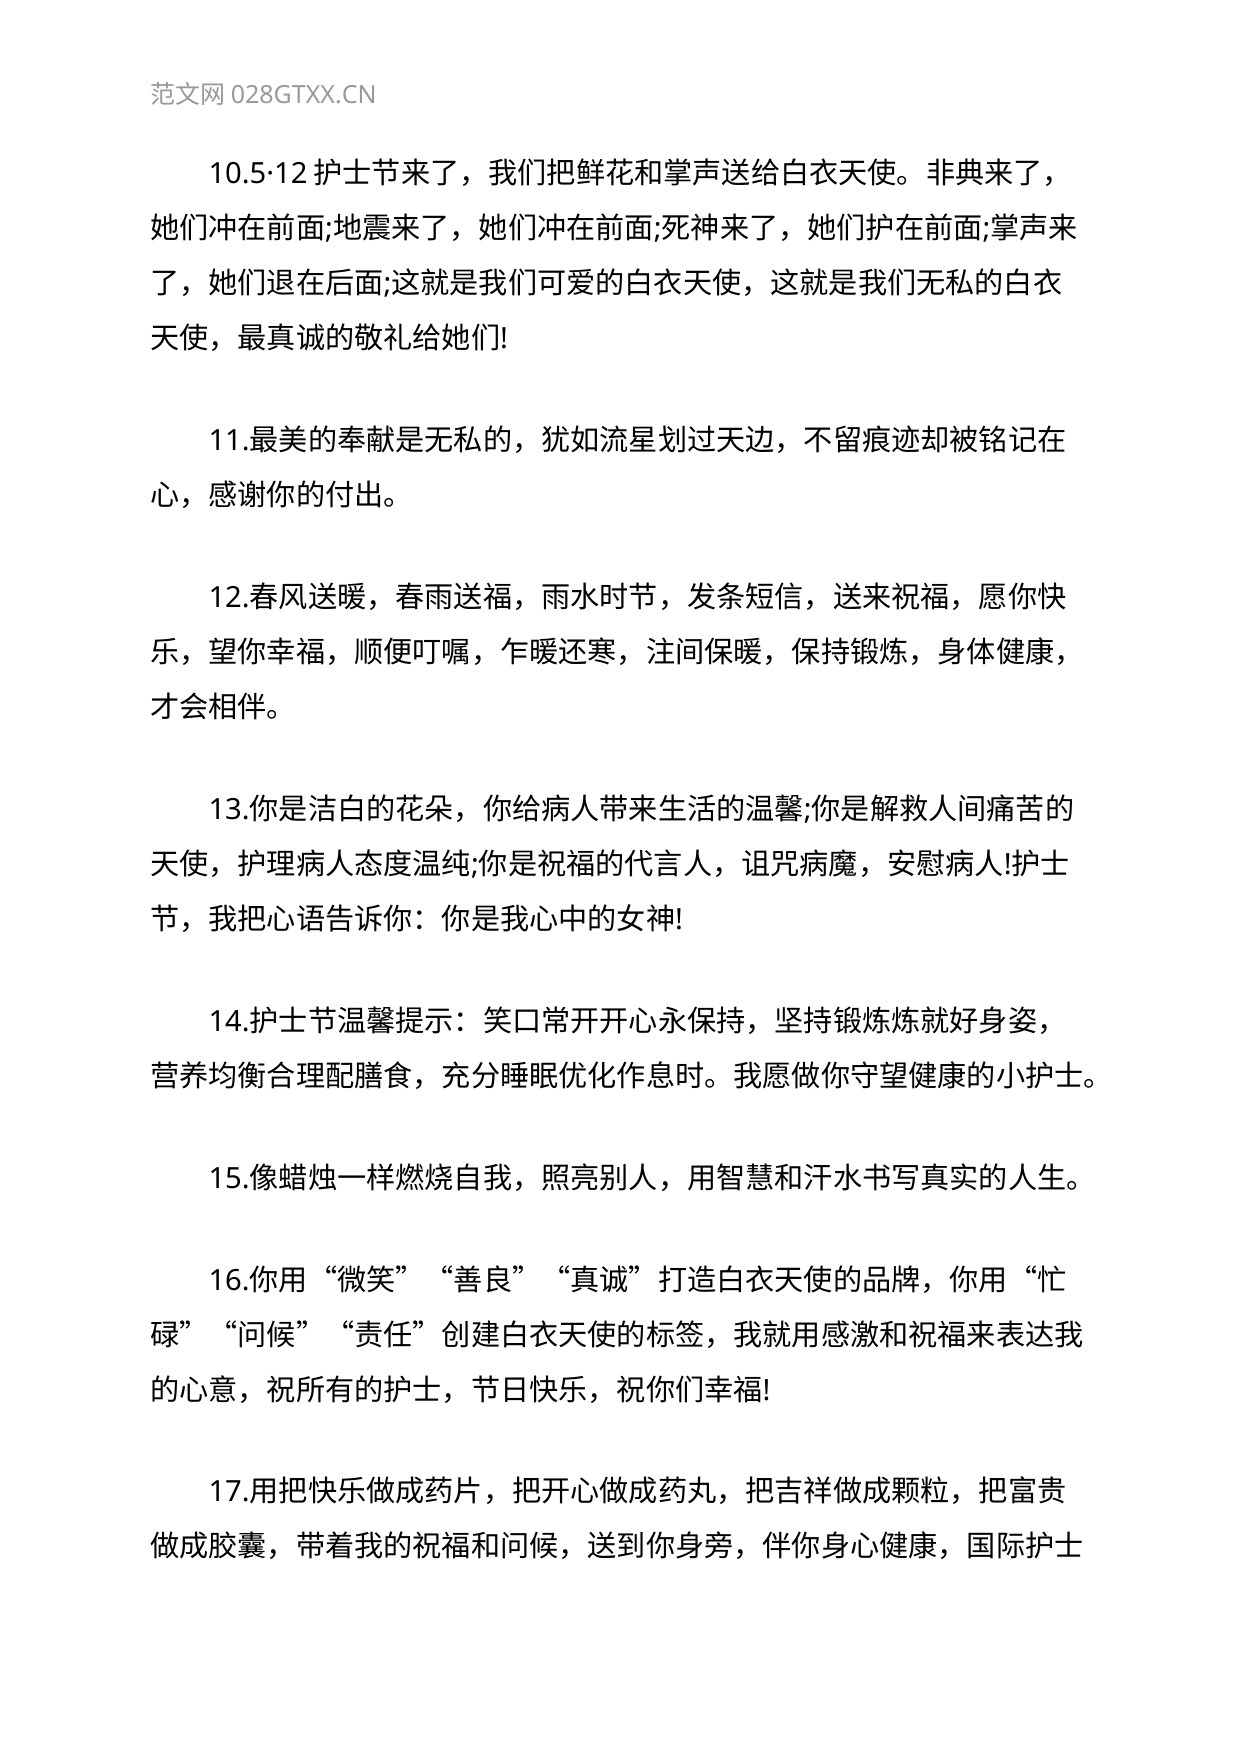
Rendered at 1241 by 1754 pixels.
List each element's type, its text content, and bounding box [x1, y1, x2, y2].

text 12.春风送暖，春雨送福，雨水时节，发条短信，送来祝福，愿你快乐，望你幸福，顺便叮嘱，乍暖还寒，注间保暖，保持锻炼，身体健康，才会相伴。 [150, 574, 1090, 726]
text 15.像蜡烛一样燃烧自我，照亮别人，用智慧和汗水书写真实的人生。 [150, 1154, 1090, 1197]
text 14.护士节温馨提示：笑口常开开心永保持，坚持锻炼炼就好身姿，营养均衡合理配膳食，充分睡眠优化作息时。我愿做你守望健康的小护士。 [150, 997, 1090, 1095]
text 13.你是洁白的花朵，你给病人带来生活的温馨;你是解救人间痛苦的天使，护理病人态度温纯;你是祝福的代言人，诅咒病魔，安慰病人!护士节，我把心语告诉你：你是我心中的女神! [150, 785, 1090, 938]
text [150, 1468, 1090, 1565]
text 16.你用“微笑”“善良”“真诚”打造白衣天使的品牌，你用“忙碌”“问候”“责任”创建白衣天使的标签，我就用感激和祝福来表达我的心意，祝所有的护士，节日快乐，祝你们幸福! [150, 1256, 1090, 1408]
text 11.最美的奉献是无私的，犹如流星划过天边，不留痕迹却被铭记在心，感谢你的付出。 [150, 417, 1090, 514]
text 10.5·12护士节来了，我们把鲜花和掌声送给白衣天使。非典来了，她们冲在前面;地震来了，她们冲在前面;死神来了，她们护在前面;掌声来了，她们退在后面;这就是我们可爱的白衣天使，这就是我们无私的白衣天使，最真诚的敬礼给她们! [150, 150, 1090, 357]
